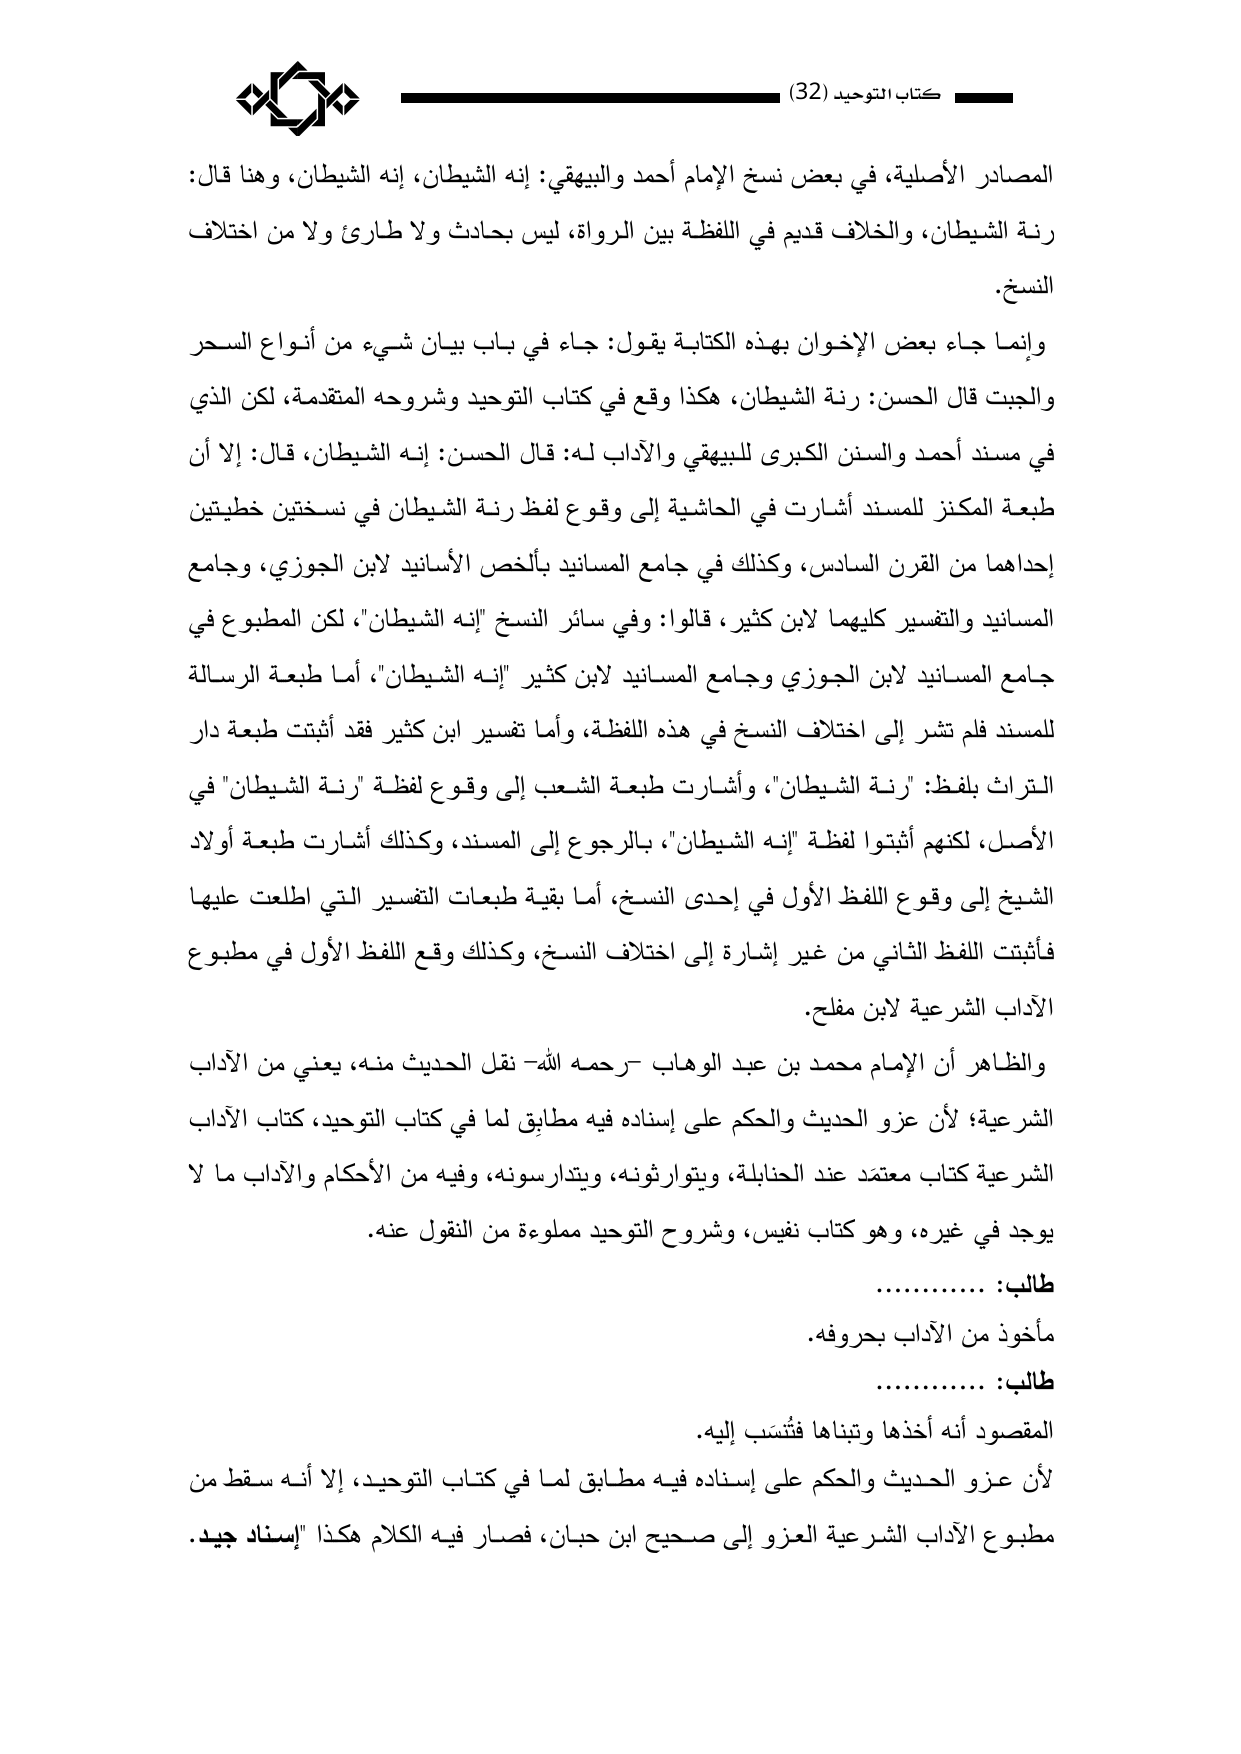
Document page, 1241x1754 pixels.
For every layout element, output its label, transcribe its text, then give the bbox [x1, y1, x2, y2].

text وإنما جاء بعض الإخوان بهذه الكتابة يقول: جاء في باب بيان شيء من أنواع السحر والجبت قال الحسن: رنة الشيطان، هكذا وقع في كتاب التوحيد وشروحه المتقدمة، لكن الذي في مسند أحمد والسنن الكبرى للبيهقي والآداب له: قال الحسن: إنه الشيطان، قال: إلا أن طبعة المكنز للمسند أشارت في الحاشية إلى وقوع لفظ رنة الشيطان في نسختين خطيتين إحداهما من القرن السادس، وكذلك في جامع المسانيد بألخص الأسانيد لابن الجوزي، وجامع المسانيد والتفسير كليهما لابن كثير، قالوا: وفي سائر النسخ "إنه الشيطان"، لكن المطبوع في جامع المسانيد لابن الجوزي وجامع المسانيد لابن كثير "إنه الشيطان"، أما طبعة الرسالة للمسند فلم تشر إلى اختلاف النسخ في هذه اللفظة، وأما تفسير ابن كثير فقد أثبتت طبعة دار التراث بلفظ: "رنة الشيطان"، وأشارت طبعة الشعب إلى وقوع لفظة "رنة الشيطان" في الأصل، لكنهم أثبتوا لفظة "إنه الشيطان"، بالرجوع إلى المسند، وكذلك أشارت طبعة أولاد الشيخ إلى وقوع اللفظ الأول في إحدى النسخ، أما بقية طبعات التفسير التي اطلعت عليها فأثبتت اللفظ الثاني من غير إشارة إلى اختلاف النسخ، وكذلك وقع اللفظ الأول في مطبوع الآداب الشرعية لابن مفلح. [187, 317, 1053, 1031]
text مأخوذ من الآداب بحروفه. [187, 1309, 1053, 1357]
text طالب: ............ [187, 1357, 1053, 1406]
text والظاهر أن الإمام محمد بن عبد الوهاب -رحمه الله- نقل الحديث منه، يعني من الآداب الشرعية؛ لأن عزو الحديث والحكم على إسناده فيه مطابِق لما في كتاب التوحيد، كتاب الآداب الشرعية كتاب معتمَد عند الحنابلة، ويتوارثونه، ويتدارسونه، وفيه من الأحكام والآداب ما لا يوجد في غيره، وهو كتاب نفيس، وشروح التوحيد مملوءة من النقول عنه. [187, 1038, 1053, 1253]
text المقصود أنه أخذها وتبناها فتُنسَب إليه. [187, 1406, 1053, 1454]
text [187, 1454, 1053, 1558]
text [187, 150, 1053, 309]
text طالب: ............ [187, 1260, 1053, 1309]
